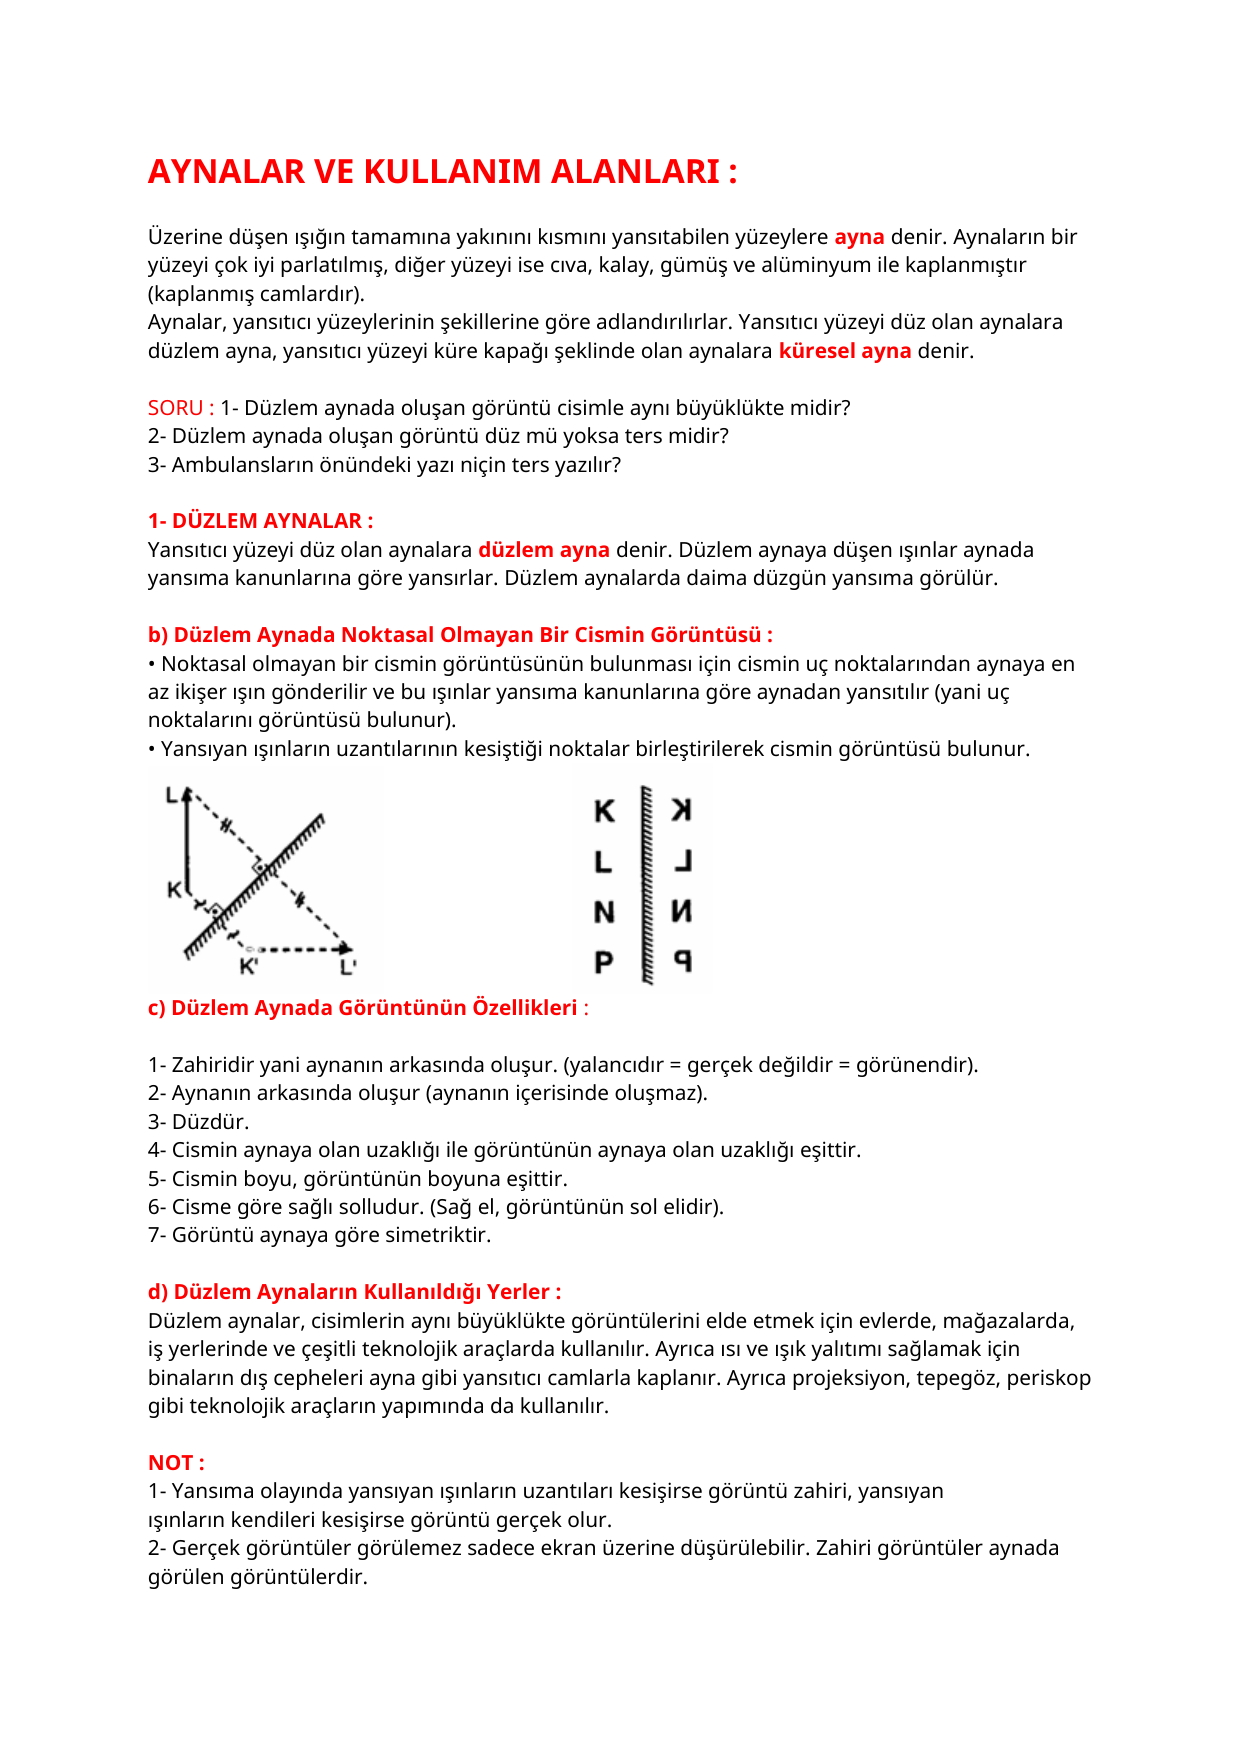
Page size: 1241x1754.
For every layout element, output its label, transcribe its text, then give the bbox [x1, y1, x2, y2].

picture [147, 762, 717, 994]
text 1- Yansıma olayında yansıyan ışınların uzantıları kesişirse görüntü zahiri, yansıyan ışınların kendileri kesişirse görüntü gerçek olur. 2- Gerçek görüntüler görülemez sadece ekran üzerine düşürülebilir. Zahiri görüntüler aynada görülen görüntülerdir. [148, 1477, 1093, 1590]
text AYNALAR VE KULLANIM ALANLARI : [148, 148, 1093, 193]
text Üzerine düşen ışığın tamamına yakınını kısmını yansıtabilen yüzeylere ayna denir. Aynaların bir yüzeyi çok iyi parlatılmış, diğer yüzeyi ise cıva, kalay, gümüş ve alüminyum ile kaplanmıştır (kaplanmış camlardır). Aynalar, yansıtıcı yüzeylerinin şekillerine göre adlandırılırlar. Yansıtıcı yüzeyi düz olan aynalara düzlem ayna, yansıtıcı yüzeyi küre kapağı şeklinde olan aynalara küresel ayna denir. SORU : 1- Düzlem aynada oluşan görüntü cisimle aynı büyüklükte midir? 2- Düzlem aynada oluşan görüntü düz mü yoksa ters midir? 3- Ambulansların önündeki yazı niçin ters yazılır? 1- DÜZLEM AYNALAR : Yansıtıcı yüzeyi düz olan aynalara düzlem ayna denir. Düzlem aynaya düşen ışınlar aynada yansıma kanunlarına göre yansırlar. Düzlem aynalarda daima düzgün yansıma görülür. b) Düzlem Aynada Noktasal Olmayan Bir Cismin Görüntüsü : • Noktasal olmayan bir cismin görüntüsünün bulunması için cismin uç noktalarından aynaya en az ikişer ışın gönderilir ve bu ışınlar yansıma kanunlarına göre aynadan yansıtılır (yani uç noktalarını görüntüsü bulunur). • Yansıyan ışınların uzantılarının kesiştiği noktalar birleştirilerek cismin görüntüsü bulunur. c) Düzlem Aynada Görüntünün Özellikleri : 1- Zahiridir yani aynanın arkasında oluşur. (yalancıdır = gerçek değildir = görünendir). 2- Aynanın arkasında oluşur (aynanın içerisinde oluşmaz). 3- Düzdür. 4- Cismin aynaya olan uzaklığı ile görüntünün aynaya olan uzaklığı eşittir. 5- Cismin boyu, görüntünün boyuna eşittir. 6- Cisme göre sağlı solludur. (Sağ el, görüntünün sol elidir). 7- Görüntü aynaya göre simetriktir. d) Düzlem Aynaların Kullanıldığı Yerler : Düzlem aynalar, cisimlerin aynı büyüklükte görüntülerini elde etmek için evlerde, mağazalarda, iş yerlerinde ve çeşitli teknolojik araçlarda kullanılır. Ayrıca ısı ve ışık yalıtımı sağlamak için binaların dış cepheleri ayna gibi yansıtıcı camlarla kaplanır. Ayrıca projeksiyon, tepegöz, periskop gibi teknolojik araçların yapımında da kullanılır. NOT : [148, 222, 1093, 1477]
